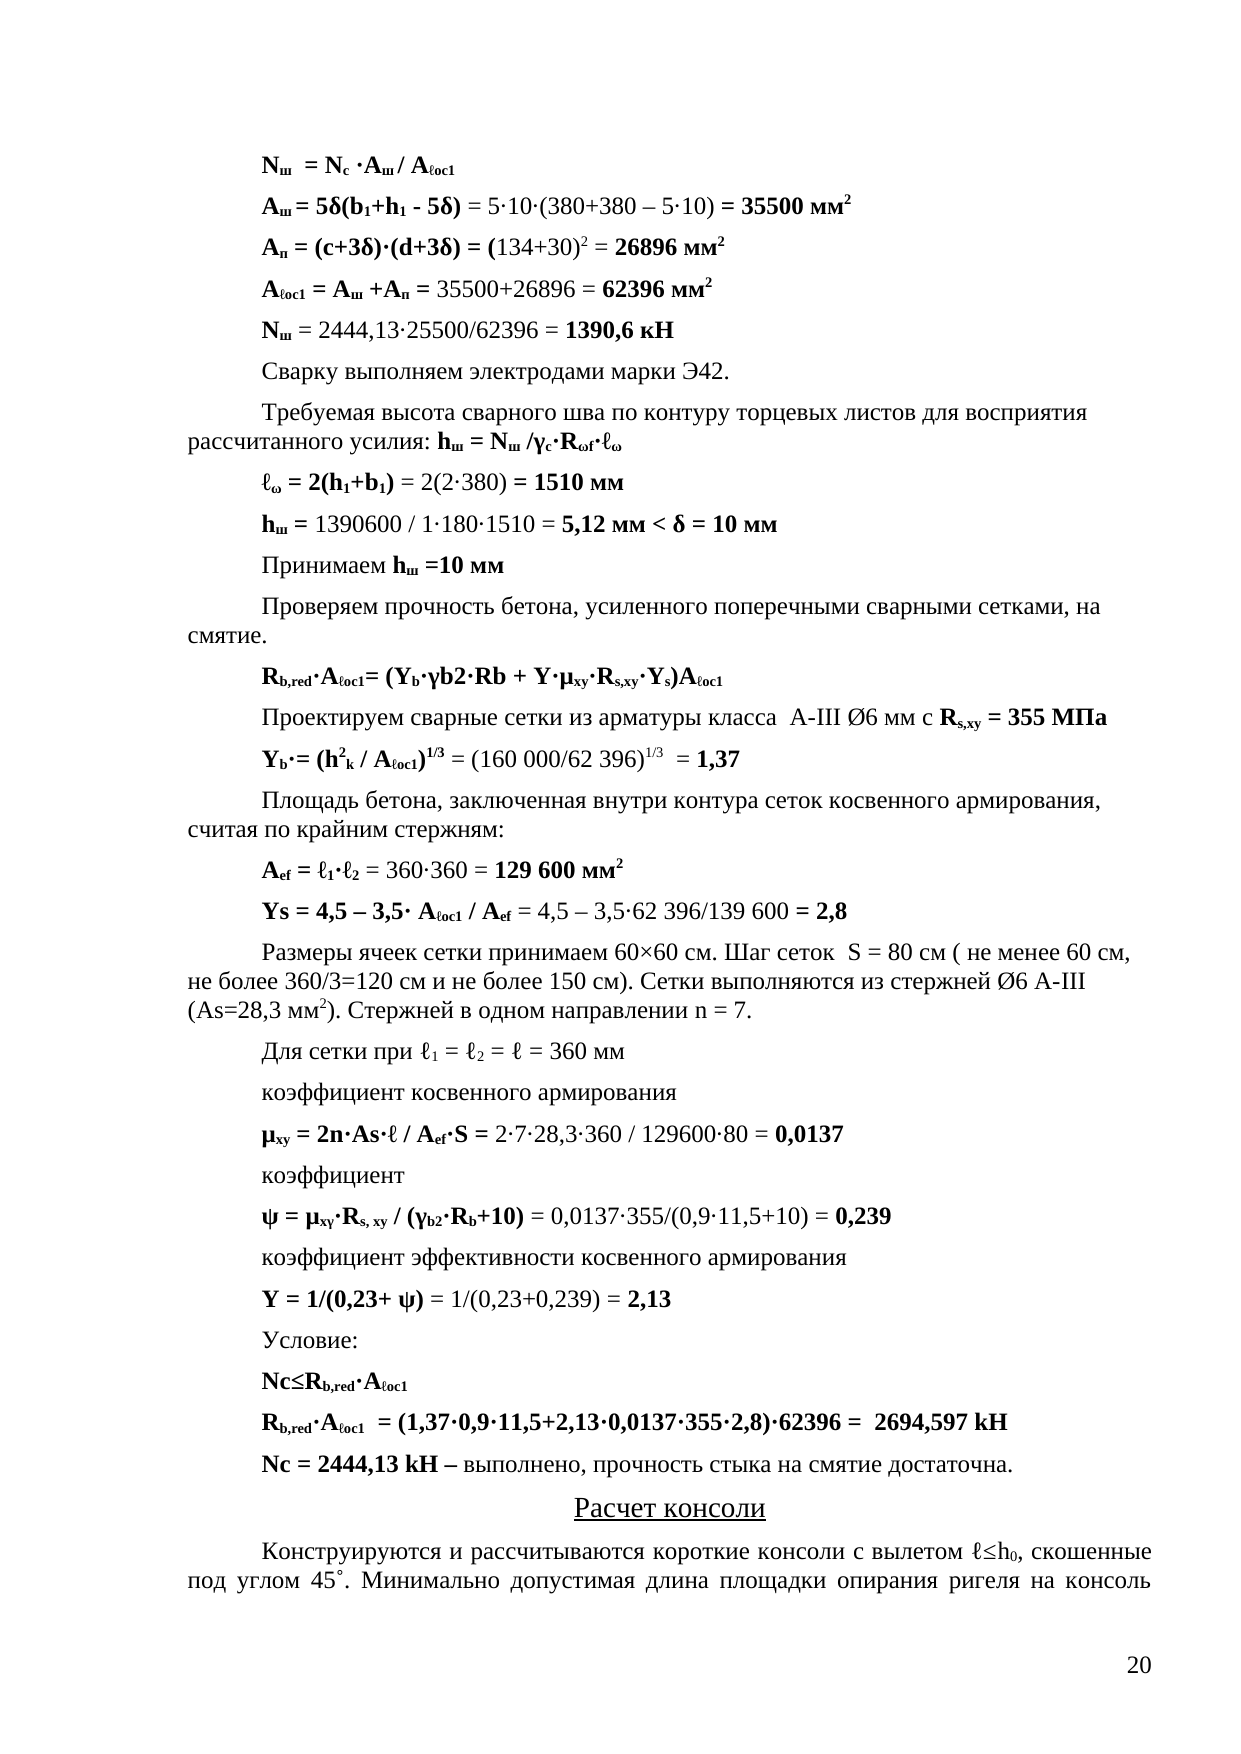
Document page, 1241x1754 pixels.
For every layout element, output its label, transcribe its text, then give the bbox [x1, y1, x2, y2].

text ℓω = 2(h1+b1) = 2(2·380) = [187, 467, 1152, 496]
text Условие: [187, 1325, 1152, 1354]
text Rb,red·Aℓoc1 = (1,37·0,9·11,5+2,13·0,0137·355·2,8)·62396 = 2694,597 kH [187, 1407, 1152, 1436]
text μху = 2n·Аs·ℓ / Аef·S = 2·7·28,3·360 / 129600·80 = 0,0137 [187, 1119, 1152, 1147]
text Nc≤Rb,red·Aℓoc1 [187, 1366, 1152, 1395]
text ψ = μхγ·Rs, xy / (γb2·Rb+10) = 0,0137·355/(0,9·11,5+10) = 0,239 [187, 1201, 1152, 1230]
text Aef = ℓ1·ℓ2 = 360·360 = 129 600 мм2 [187, 855, 1152, 884]
text Rb,red·Aℓoc1= (Yb·γb2·Rb + Y·μxy·Rs,xy·Ys)Aℓoc1 [187, 661, 1152, 690]
text Ап = (с+3δ)·(d+3δ) = (134+30)2 = 26896 мм2 [187, 232, 1152, 261]
text Требуемая высота сварного шва по контуру торцевых листов для восприятия рассчитанного усилия: hш = Nш /γс·Rωf·ℓω [187, 397, 1152, 455]
text hш = 1390600 / 1·180·1510 = < δ = [187, 509, 1152, 537]
text Аш = 5δ(b1+h1 - 5δ) = 5·10·(380+380 – 5·10) = 35500 мм2 [187, 191, 1152, 220]
text Площадь бетона, заключенная внутри контура сеток косвенного армирования, считая по крайним стержням: [187, 785, 1152, 842]
text коэффициент [187, 1160, 1152, 1189]
text Размеры ячеек сетки принимаем 60×60 см. Шаг сеток S = ( не менее , не более 360/3=120 см и не более ). Сетки выполняются из стержней Ø6 А-III (Аs=28,3 мм2). Стержней в одном направлении n = 7. [187, 937, 1152, 1024]
text Yb·= (h2k / Aℓoc1)1/3 = (160 000/62 396)1/3 = 1,37 [187, 744, 1152, 772]
text Проверяем прочность бетона, усиленного поперечными сварными сетками, на смятие. [187, 591, 1152, 649]
text Nc = 2444,13 kH – выполнено, прочность стыка на смятие достаточна. [187, 1449, 1152, 1477]
text Для сетки при ℓ1 = ℓ2 = ℓ = [187, 1036, 1152, 1065]
text коэффициент эффективности косвенного армирования [187, 1242, 1152, 1271]
text Nш = Nс ·Аш / Аℓос1 [187, 150, 1152, 179]
text Y = 1/(0,23+ ψ) = 1/(0,23+0,239) = 2,13 [187, 1284, 1152, 1312]
text Проектируем сварные сетки из арматуры класса А-III Ø6 мм с Rs,xy = 355 МПа [187, 702, 1152, 731]
subtitle Расчет консоли [187, 1490, 1152, 1523]
text Nш = 2444,13·25500/62396 = 1390,6 кН [187, 315, 1152, 344]
text Сварку выполняем электродами марки Э42. [187, 356, 1152, 385]
text Ys = 4,5 – 3,5· Aℓoc1 / Aef = 4,5 – 3,5·62 396/139 600 = 2,8 [187, 896, 1152, 925]
text Принимаем hш =10 мм [187, 550, 1152, 579]
text Аℓос1 = Аш +Ап = 35500+26896 = 62396 мм2 [187, 274, 1152, 302]
text коэффициент косвенного армирования [187, 1077, 1152, 1106]
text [187, 1536, 1152, 1593]
